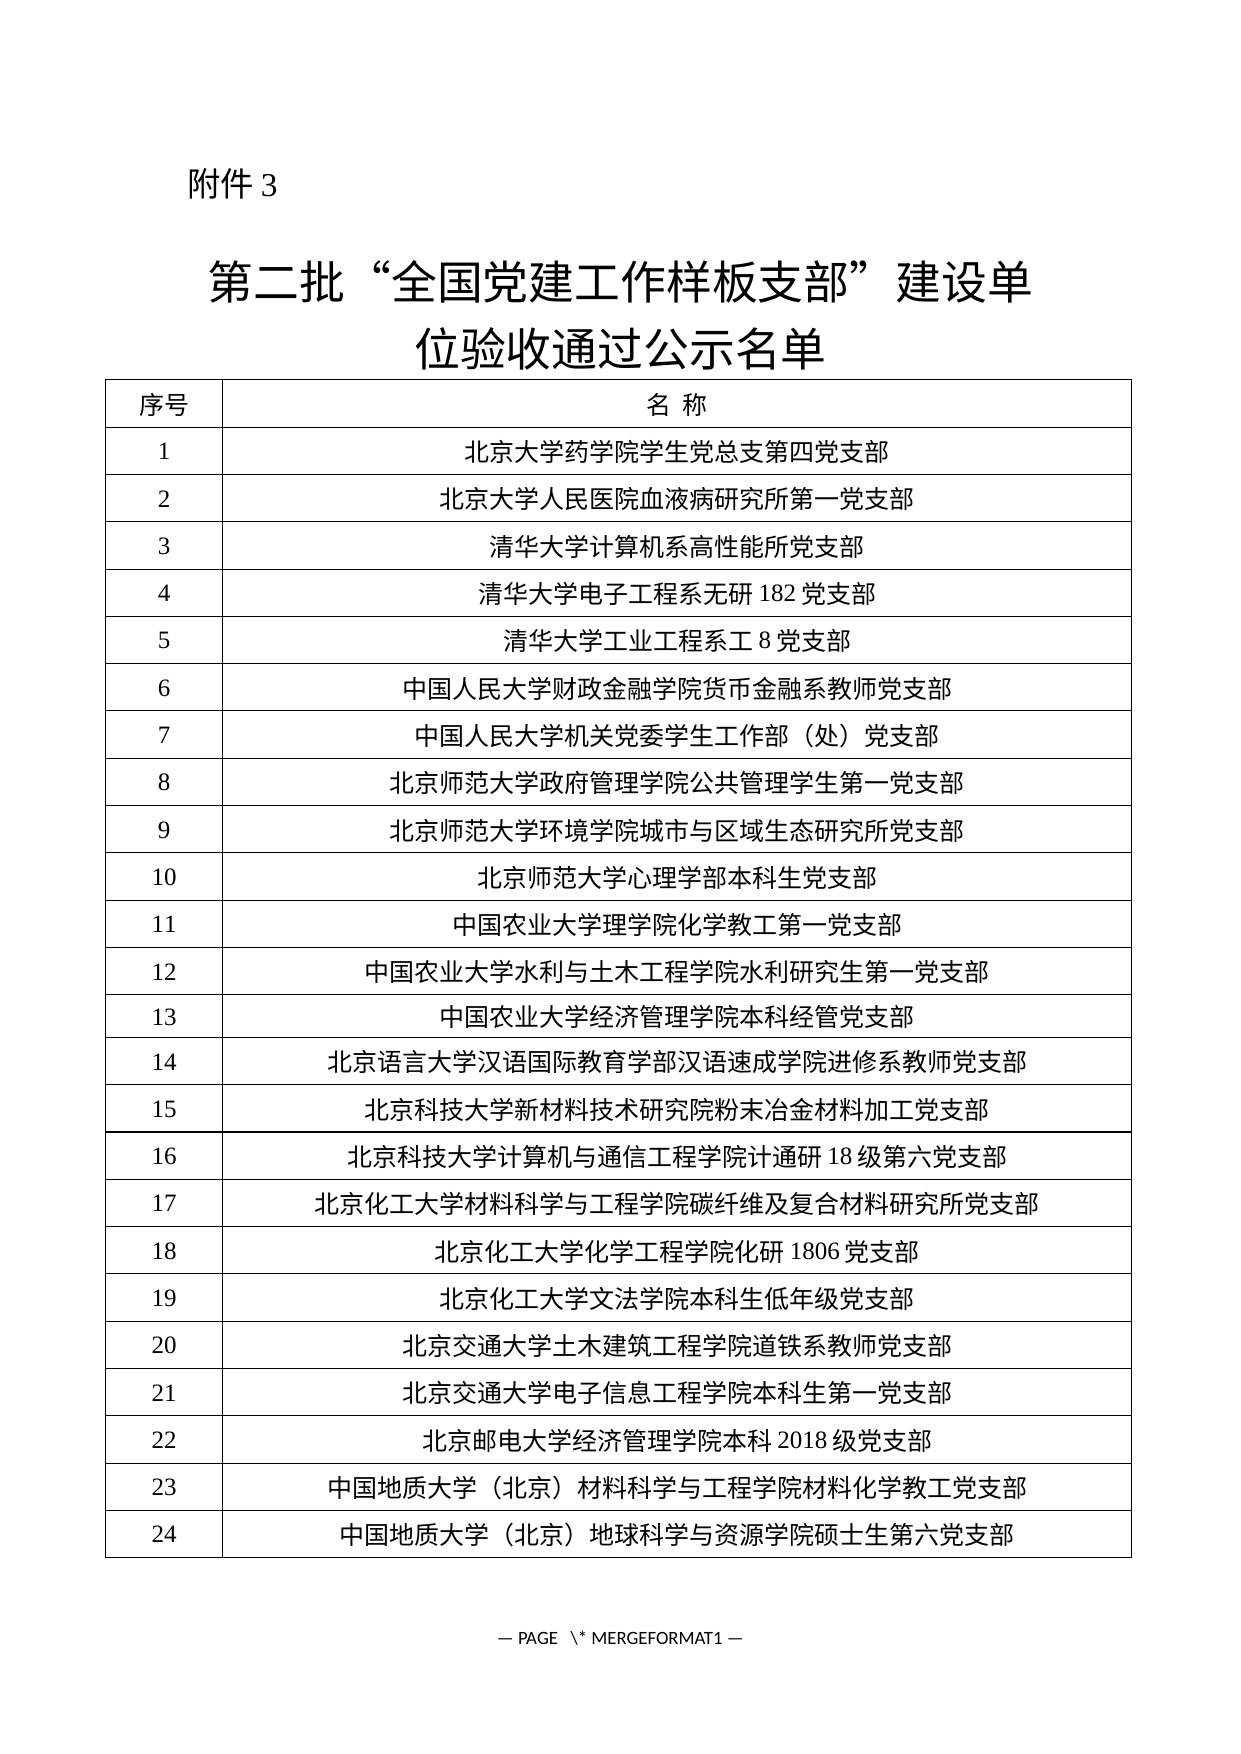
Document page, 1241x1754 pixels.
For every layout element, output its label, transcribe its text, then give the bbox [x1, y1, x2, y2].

table_cell 6 [106, 664, 222, 710]
table_cell 中国人民大学机关党委学生工作部（处）党支部 [223, 711, 1131, 758]
table_cell 24 [106, 1511, 222, 1557]
table_cell 11 [106, 901, 222, 947]
table_cell 16 [106, 1133, 222, 1179]
table_cell 清华大学工业工程系工8党支部 [223, 617, 1131, 663]
text 附件3 [187, 150, 1053, 208]
table_cell 5 [106, 617, 222, 663]
table_cell 北京交通大学电子信息工程学院本科生第一党支部 [223, 1369, 1131, 1415]
table_cell 15 [106, 1085, 222, 1131]
table_cell 10 [106, 853, 222, 899]
table_cell 北京大学药学院学生党总支第四党支部 [223, 428, 1131, 474]
table_cell 13 [106, 995, 222, 1037]
table_cell 北京化工大学文法学院本科生低年级党支部 [223, 1274, 1131, 1321]
table_cell 1 [106, 428, 222, 474]
table_cell 7 [106, 711, 222, 758]
table_cell 北京师范大学心理学部本科生党支部 [223, 853, 1131, 899]
table_cell 中国人民大学财政金融学院货币金融系教师党支部 [223, 664, 1131, 710]
table_cell 北京化工大学材料科学与工程学院碳纤维及复合材料研究所党支部 [223, 1180, 1131, 1226]
table_cell 17 [106, 1180, 222, 1226]
table_cell 9 [106, 806, 222, 852]
table_header 序号 [106, 380, 222, 427]
table_cell 中国农业大学水利与土木工程学院水利研究生第一党支部 [223, 948, 1131, 994]
table_cell 北京科技大学计算机与通信工程学院计通研18级第六党支部 [223, 1133, 1131, 1179]
table_cell 8 [106, 759, 222, 805]
table_cell 19 [106, 1274, 222, 1321]
table_cell 21 [106, 1369, 222, 1415]
table_cell 20 [106, 1322, 222, 1368]
table_header 名 称 [223, 380, 1131, 427]
table_cell 清华大学计算机系高性能所党支部 [223, 522, 1131, 568]
table_cell 中国地质大学（北京）地球科学与资源学院硕士生第六党支部 [223, 1511, 1131, 1557]
table_cell 14 [106, 1038, 222, 1084]
table_cell 中国农业大学经济管理学院本科经管党支部 [223, 995, 1131, 1037]
table_cell 北京交通大学土木建筑工程学院道铁系教师党支部 [223, 1322, 1131, 1368]
table_cell 4 [106, 570, 222, 616]
table_cell 北京语言大学汉语国际教育学部汉语速成学院进修系教师党支部 [223, 1038, 1131, 1084]
table_cell 23 [106, 1464, 222, 1510]
table_cell 18 [106, 1227, 222, 1273]
table_cell 北京师范大学政府管理学院公共管理学生第一党支部 [223, 759, 1131, 805]
table_cell 清华大学电子工程系无研182党支部 [223, 570, 1131, 616]
table_cell 3 [106, 522, 222, 568]
table_cell 北京科技大学新材料技术研究院粉末冶金材料加工党支部 [223, 1085, 1131, 1131]
table_cell 中国农业大学理学院化学教工第一党支部 [223, 901, 1131, 947]
text 第二批“全国党建工作样板支部”建设单位验收通过公示名单 [187, 247, 1053, 379]
table_cell 2 [106, 475, 222, 521]
table_cell 22 [106, 1416, 222, 1462]
table_cell 北京邮电大学经济管理学院本科2018级党支部 [223, 1416, 1131, 1462]
table_cell 中国地质大学（北京）材料科学与工程学院材料化学教工党支部 [223, 1464, 1131, 1510]
table_cell 北京大学人民医院血液病研究所第一党支部 [223, 475, 1131, 521]
table_cell 12 [106, 948, 222, 994]
table_cell 北京化工大学化学工程学院化研1806党支部 [223, 1227, 1131, 1273]
table_cell 北京师范大学环境学院城市与区域生态研究所党支部 [223, 806, 1131, 852]
